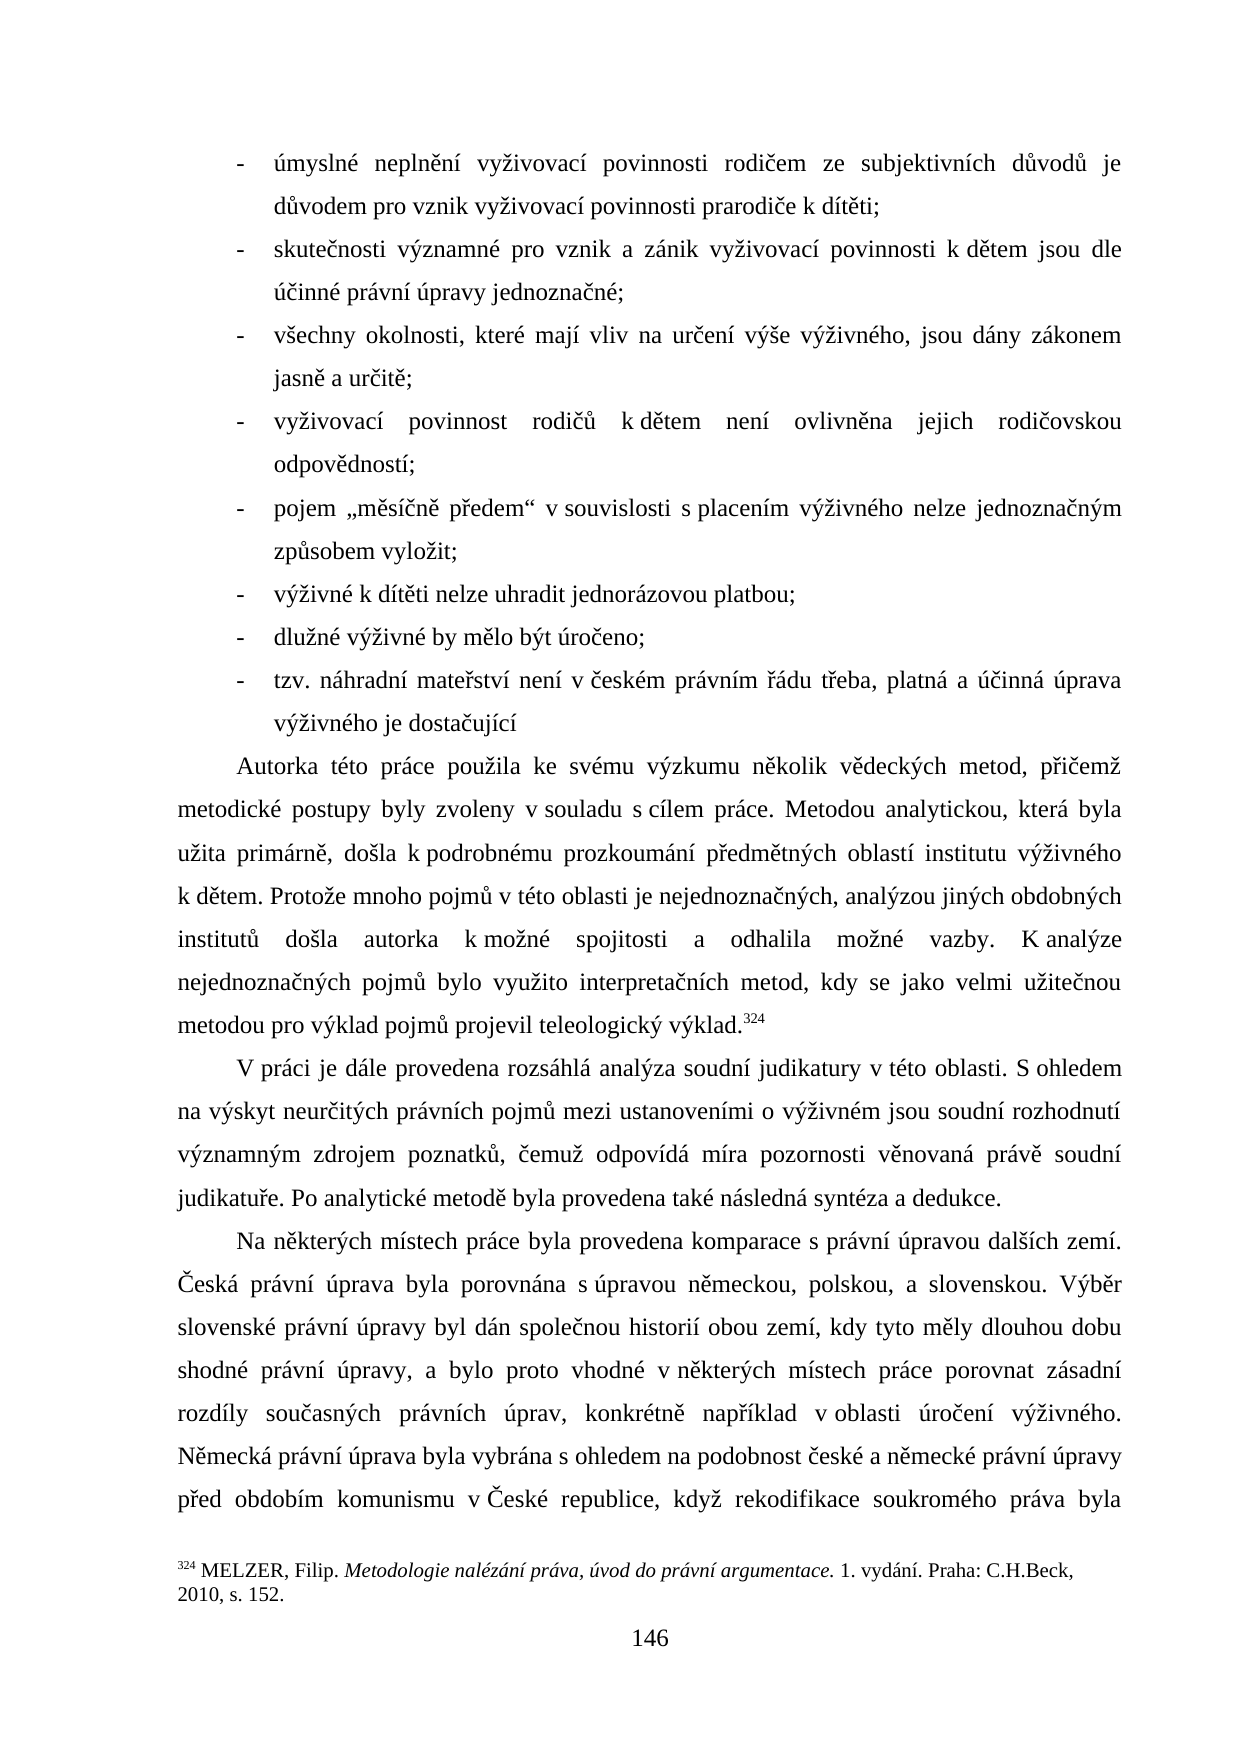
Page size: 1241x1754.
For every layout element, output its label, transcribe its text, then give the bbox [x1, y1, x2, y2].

list dlužné výživné by mělo být úročeno; [236, 622, 1122, 651]
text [177, 1226, 1122, 1513]
list tzv. náhradní mateřství není v českém právním řádu třeba, platná a účinná úprava výživného je dostačující [236, 665, 1122, 737]
list vyživovací povinnost rodičů k dětem není ovlivněna jejich rodičovskou odpovědností; [236, 406, 1122, 478]
list skutečnosti významné pro vznik a zánik vyživovací povinnosti k dětem jsou dle účinné právní úpravy jednoznačné; [236, 234, 1122, 306]
list pojem „měsíčně předem“ v souvislosti s placením výživného nelze jednoznačným způsobem vyložit; [236, 493, 1122, 564]
list výživné k dítěti nelze uhradit jednorázovou platbou; [236, 579, 1122, 608]
list úmyslné neplnění vyživovací povinnosti rodičem ze subjektivních důvodů je důvodem pro vznik vyživovací povinnosti prarodiče k dítěti; [236, 148, 1122, 219]
text Autorka této práce použila ke svému výzkumu několik vědeckých metod, přičemž metodické postupy byly zvoleny v souladu s cílem práce. Metodou analytickou, která byla užita primárně, došla k podrobnému prozkoumání předmětných oblastí institutu výživného k dětem. Protože mnoho pojmů v této oblasti je nejednoznačných, analýzou jiných obdobných institutů došla autorka k možné spojitosti a odhalila možné vazby. K analýze nejednoznačných pojmů bylo využito interpretačních metod, kdy se jako velmi užitečnou metodou pro výklad pojmů projevil teleologický výklad. [177, 751, 1122, 1039]
text V práci je dále provedena rozsáhlá analýza soudní judikatury v této oblasti. S ohledem na výskyt neurčitých právních pojmů mezi ustanoveními o výživném jsou soudní rozhodnutí významným zdrojem poznatků, čemuž odpovídá míra pozornosti věnovaná právě soudní judikatuře. Po analytické metodě byla provedena také následná syntéza a dedukce. [177, 1053, 1122, 1211]
list všechny okolnosti, které mají vliv na určení výše výživného, jsou dány zákonem jasně a určitě; [236, 320, 1122, 392]
